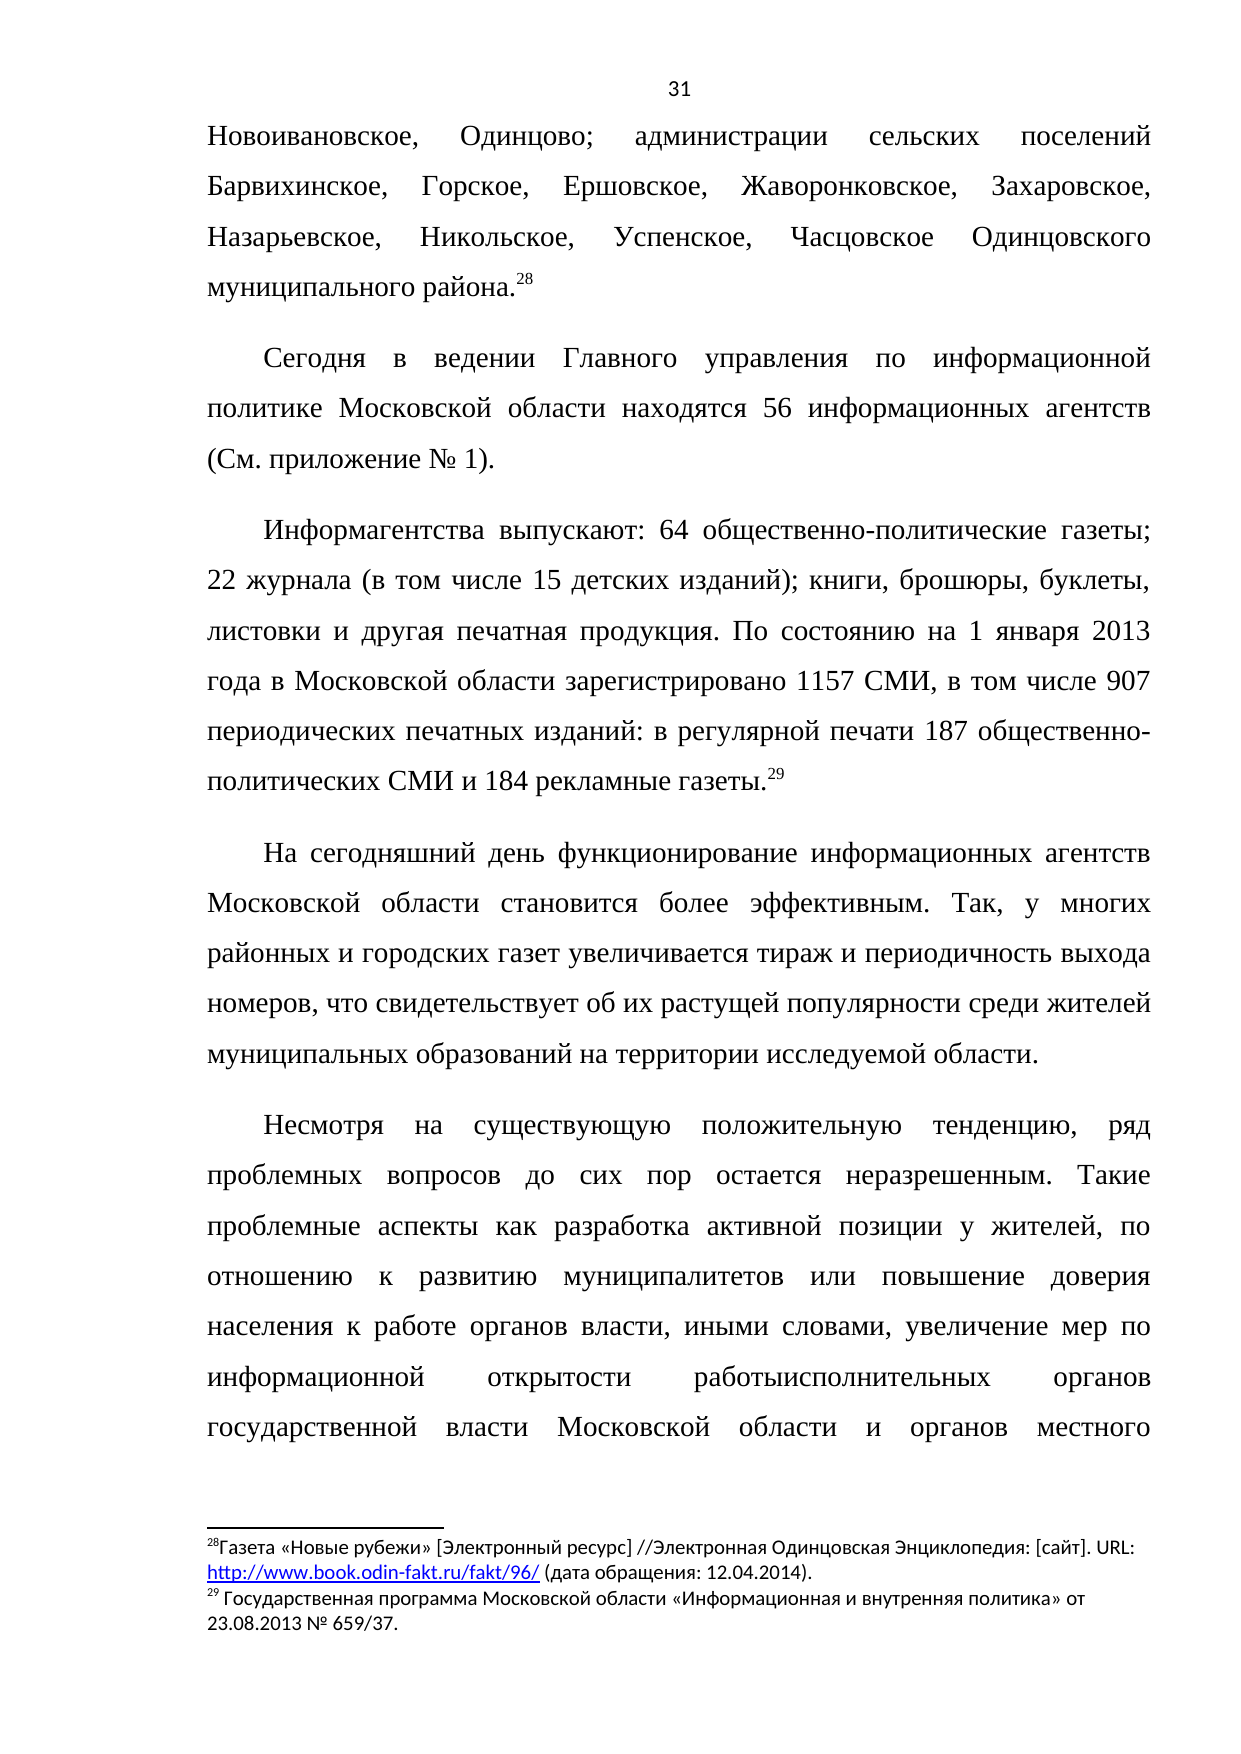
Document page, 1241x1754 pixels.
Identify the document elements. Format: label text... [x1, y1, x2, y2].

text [207, 1107, 1152, 1442]
text Информагентства выпускают: 64 общественно-политические газеты; 22 журнала (в том числе 15 детских изданий); книги, брошюры, буклеты, листовки и другая печатная продукция. По состоянию на 1 января 2013 года в Московской области зарегистрировано 1157 СМИ, в том числе 907 периодических печатных изданий: в регулярной печати 187 общественно-политических СМИ и 184 рекламные газеты. [207, 512, 1152, 797]
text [207, 118, 1152, 303]
text Сегодня в ведении Главного управления по информационной политике Московской области находятся 56 информационных агентств (См. приложение № 1). [207, 340, 1152, 474]
text На сегодняшний день функционирование информационных агентств Московской области становится более эффективным. Так, у многих районных и городских газет увеличивается тираж и периодичность выхода номеров, что свидетельствует об их растущей популярности среди жителей муниципальных образований на территории исследуемой области. [207, 835, 1152, 1069]
